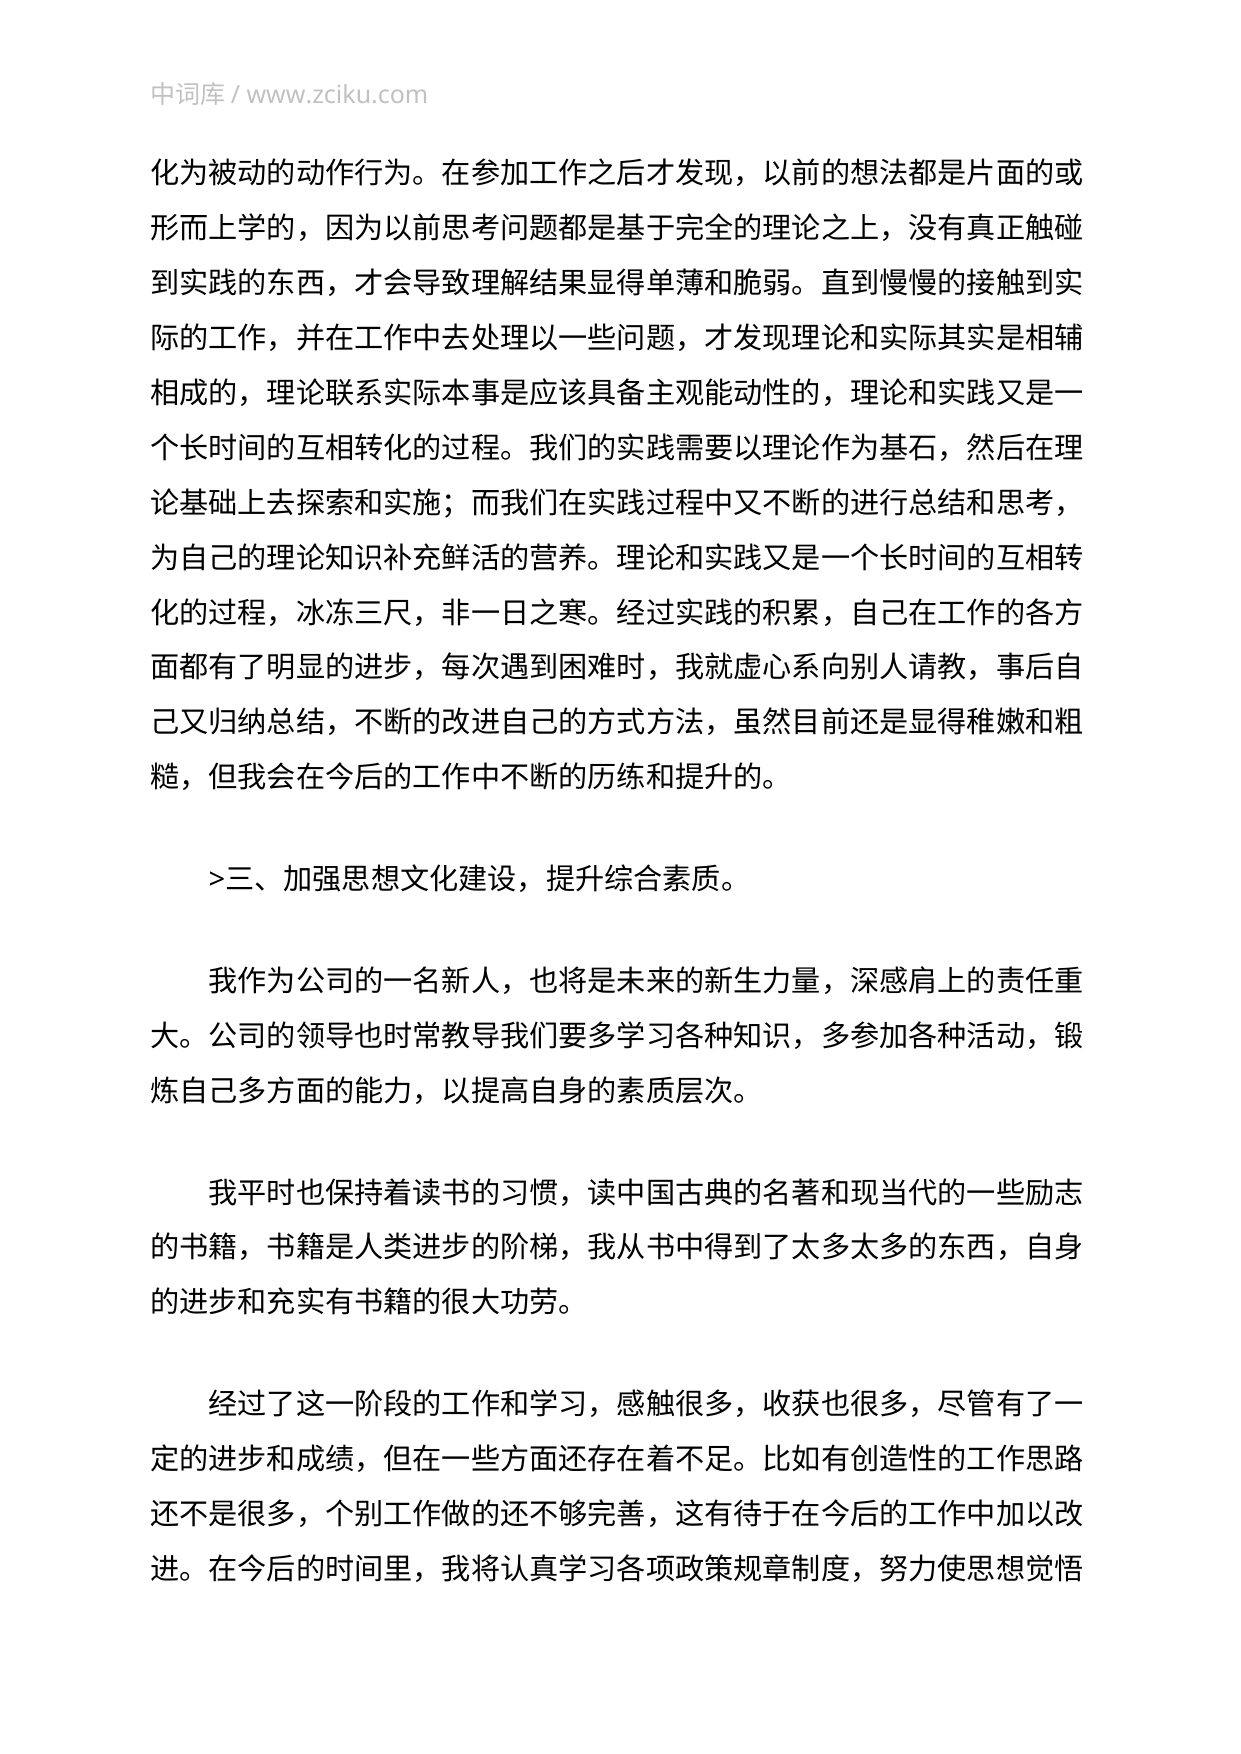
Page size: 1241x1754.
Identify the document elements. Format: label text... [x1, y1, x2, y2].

text 我平时也保持着读书的习惯，读中国古典的名著和现当代的一些励志的书籍，书籍是人类进步的阶梯，我从书中得到了太多太多的东西，自身的进步和充实有书籍的很大功劳。 [150, 1169, 1090, 1321]
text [150, 150, 1090, 796]
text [150, 1381, 1090, 1588]
text >三、加强思想文化建设，提升综合素质。 [150, 856, 1090, 898]
text 我作为公司的一名新人，也将是未来的新生力量，深感肩上的责任重大。公司的领导也时常教导我们要多学习各种知识，多参加各种活动，锻炼自己多方面的能力，以提高自身的素质层次。 [150, 958, 1090, 1110]
